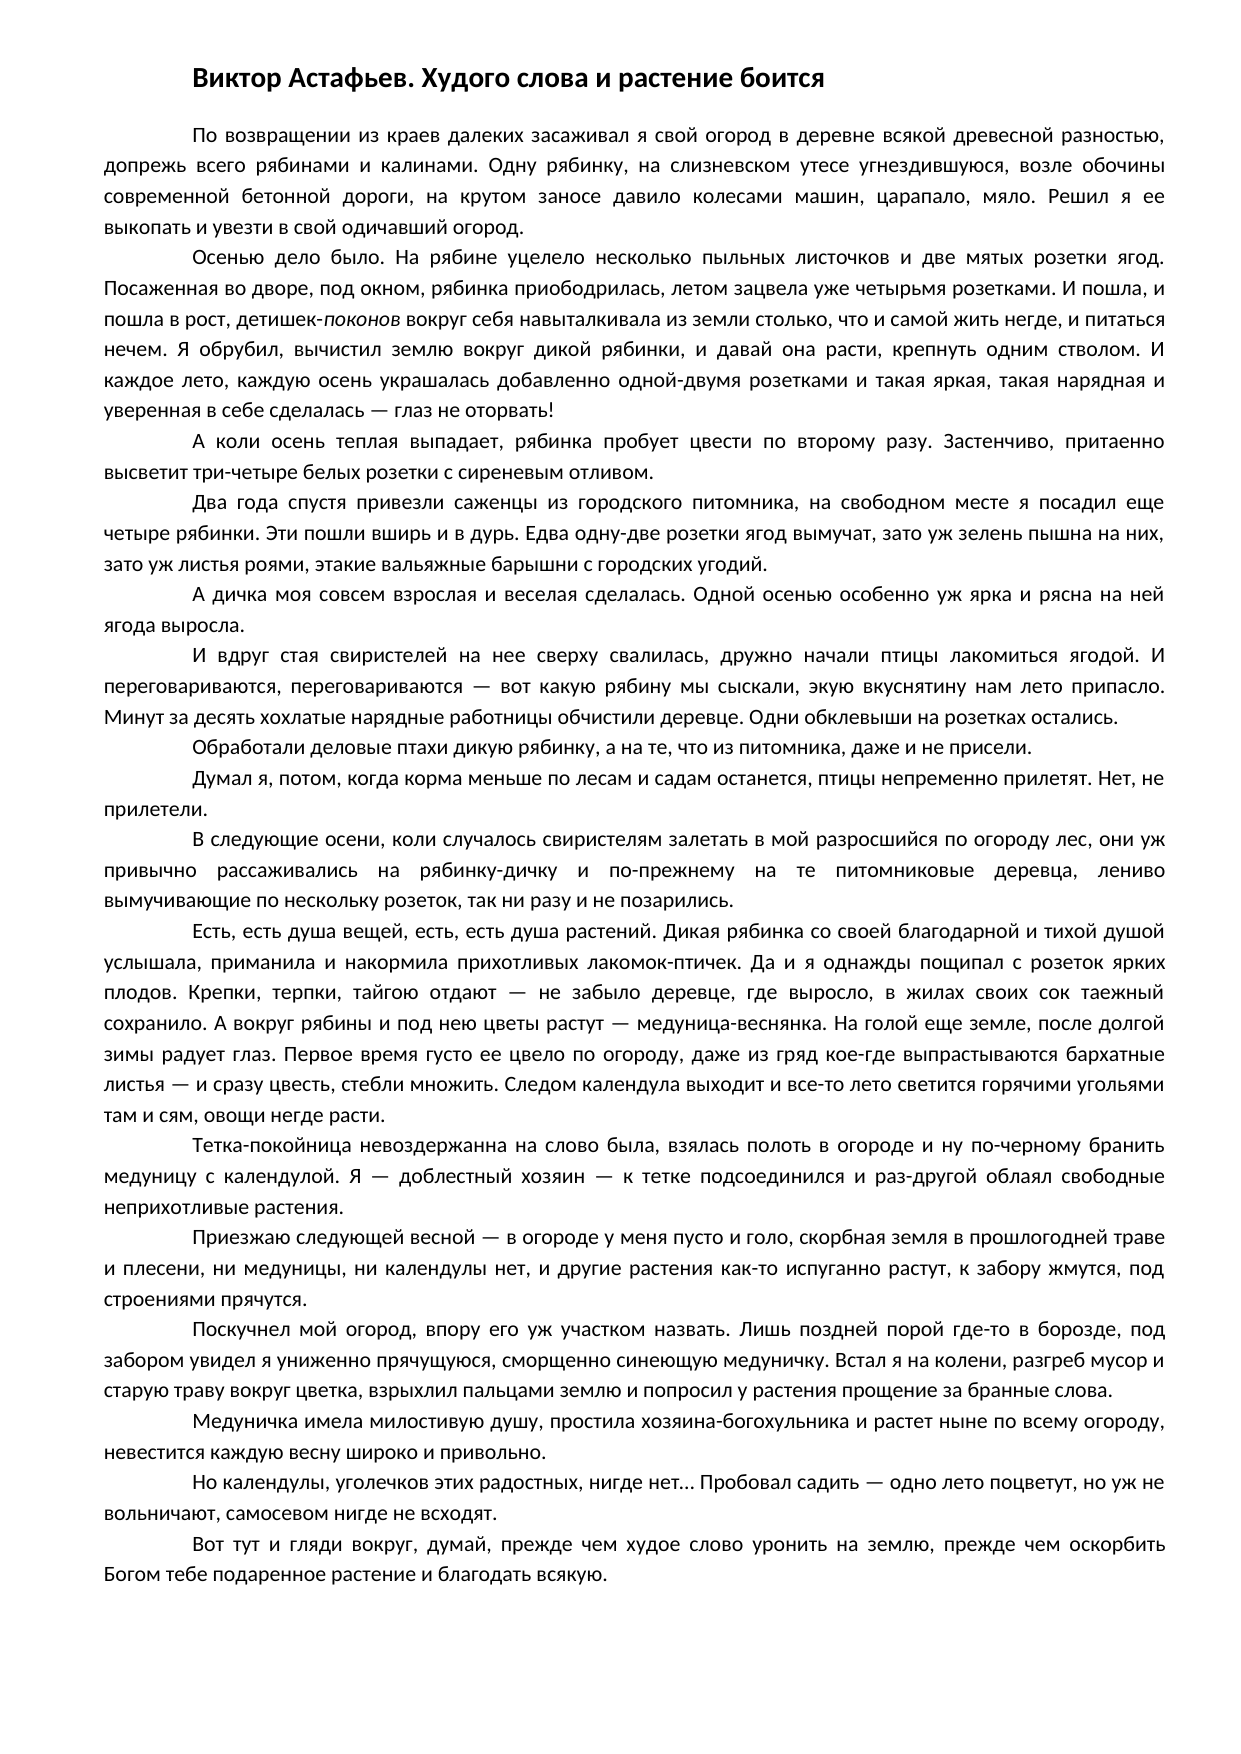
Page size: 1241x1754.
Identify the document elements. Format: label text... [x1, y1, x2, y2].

text И вдруг стая свиристелей на нее сверху свалилась, дружно начали птицы лакомиться ягодой. И переговариваются, переговариваются — вот какую рябину мы сыскали, экую вкуснятину нам лето припасло. Минут за десять хохлатые нарядные работницы обчистили деревце. Одни обклевыши на розетках остались. [103, 642, 1167, 729]
text В следующие осени, коли случалось свиристелям залетать в мой разросшийся по огороду лес, они уж привычно рассаживались на рябинку-дичку и по-прежнему на те питомниковые деревца, лениво вымучивающие по нескольку розеток, так ни разу и не позарились. [103, 825, 1167, 913]
text Но календулы, уголечков этих радостных, нигде нет… Пробовал садить — одно лето поцветут, но уж не вольничают, самосевом нигде не всходят. [103, 1468, 1167, 1526]
text А коли осень теплая выпадает, рябинка пробует цвести по второму разу. Застенчиво, притаенно высветит три-четыре белых розетки с сиреневым отливом. [103, 427, 1167, 484]
text Виктор Астафьев. Худого слова и растение боится [103, 59, 1167, 95]
text Приезжаю следующей весной — в огороде у меня пусто и голо, скорбная земля в прошлогодней траве и плесени, ни медуницы, ни календулы нет, и другие растения как-то испуганно растут, к забору жмутся, под строениями прячутся. [103, 1223, 1167, 1311]
text Два года спустя привезли саженцы из городского питомника, на свободном месте я посадил еще четыре рябинки. Эти пошли вширь и в дурь. Едва одну-две розетки ягод вымучат, зато уж зелень пышна на них, зато уж листья роями, этакие вальяжные барышни с городских угодий. [103, 488, 1167, 576]
text По возвращении из краев далеких засаживал я свой огород в деревне всякой древесной разностью, допрежь всего рябинами и калинами. Одну рябинку, на слизневском утесе угнездившуюся, возле обочины современной бетонной дороги, на крутом заносе давило колесами машин, царапало, мяло. Решил я ее выкопать и увезти в свой одичавший огород. [103, 121, 1167, 239]
text Обработали деловые птахи дикую рябинку, а на те, что из питомника, даже и не присели. [103, 733, 1167, 760]
text А дичка моя совсем взрослая и веселая сделалась. Одной осенью особенно уж ярка и рясна на ней ягода выросла. [103, 580, 1167, 638]
text Медуничка имела милостивую душу, простила хозяина-богохульника и растет ныне по всему огороду, невестится каждую весну широко и привольно. [103, 1407, 1167, 1464]
text Думал я, потом, когда корма меньше по лесам и садам останется, птицы непременно прилетят. Нет, не прилетели. [103, 764, 1167, 821]
text Осенью дело было. На рябине уцелело несколько пыльных листочков и две мятых розетки ягод. Посаженная во дворе, под окном, рябинка приободрилась, летом зацвела уже четырьмя розетками. И пошла, и пошла в рост, детишек-поконов вокруг себя навыталкивала из земли столько, что и самой жить негде, и питаться нечем. Я обрубил, вычистил землю вокруг дикой рябинки, и давай она расти, крепнуть одним стволом. И каждое лето, каждую осень украшалась добавленно одной-двумя розетками и такая яркая, такая нарядная и уверенная в себе сделалась — глаз не оторвать! [103, 243, 1167, 423]
text Вот тут и гляди вокруг, думай, прежде чем худое слово уронить на землю, прежде чем оскорбить Богом тебе подаренное растение и благодать всякую. [103, 1530, 1167, 1587]
text Тетка-покойница невоздержанна на слово была, взялась полоть в огороде и ну по-черному бранить медуницу с календулой. Я — доблестный хозяин — к тетке подсоединился и раз-другой облаял свободные неприхотливые растения. [103, 1132, 1167, 1219]
text Поскучнел мой огород, впору его уж участком назвать. Лишь поздней порой где-то в борозде, под забором увидел я униженно прячущуюся, сморщенно синеющую медуничку. Встал я на колени, разгреб мусор и старую траву вокруг цветка, взрыхлил пальцами землю и попросил у растения прощение за бранные слова. [103, 1315, 1167, 1403]
text Есть, есть душа вещей, есть, есть душа растений. Дикая рябинка со своей благодарной и тихой душой услышала, приманила и накормила прихотливых лакомок-птичек. Да и я однажды пощипал с розеток ярких плодов. Крепки, терпки, тайгою отдают — не забыло деревце, где выросло, в жилах своих сок таежный сохранило. А вокруг рябины и под нею цветы растут — медуница-веснянка. На голой еще земле, после долгой зимы радует глаз. Первое время густо ее цвело по огороду, даже из гряд кое-где выпрастываются бархатные листья — и сразу цвесть, стебли множить. Следом календула выходит и все-то лето светится горячими угольями там и сям, овощи негде расти. [103, 917, 1167, 1128]
